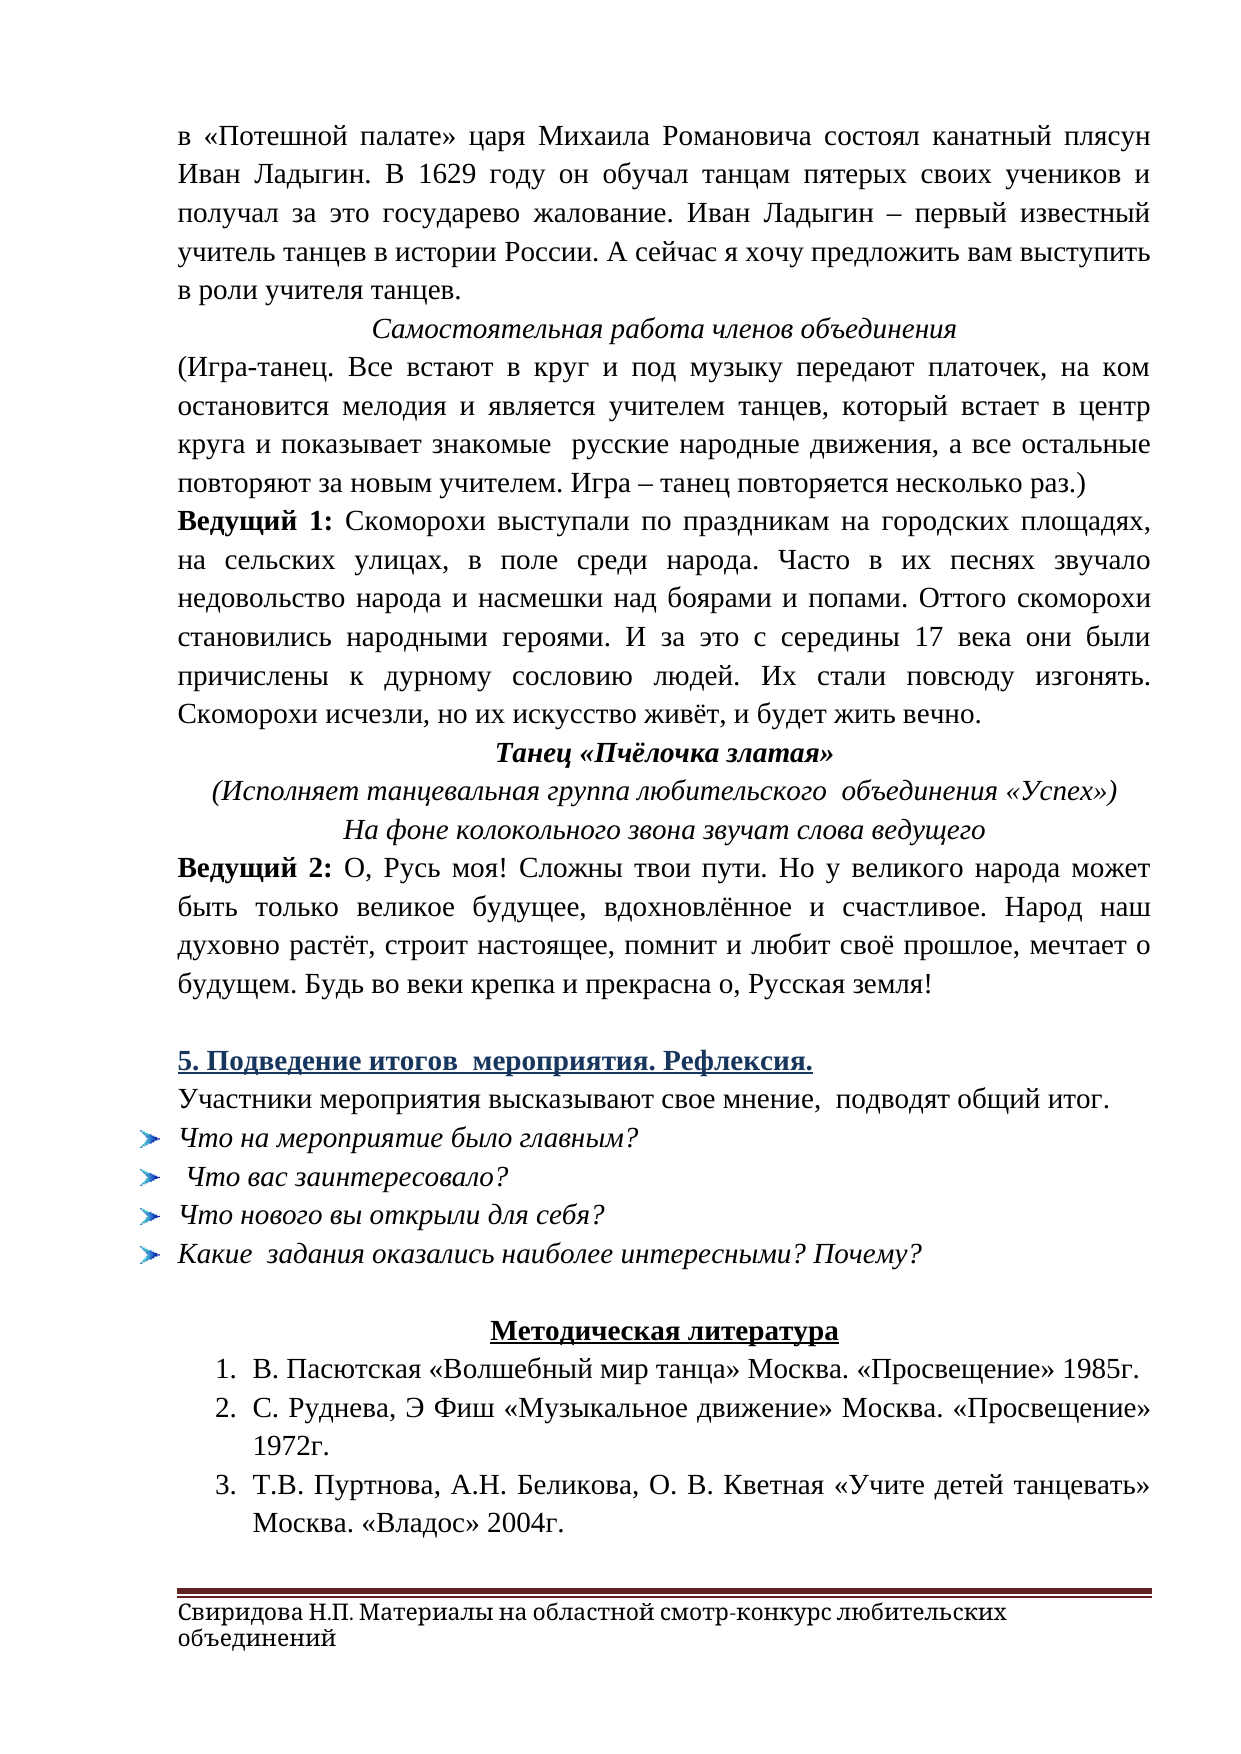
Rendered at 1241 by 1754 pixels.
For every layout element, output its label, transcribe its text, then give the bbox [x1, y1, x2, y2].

list Что нового вы открыли для себя? [140, 1197, 1152, 1231]
list Т.В. Пуртнова, А.Н. Беликова, О. В. Кветная «Учите детей танцевать» Москва. «Владос» 2004г. [215, 1467, 1152, 1539]
text Самостоятельная работа членов объединения [177, 311, 1152, 344]
text Ведущий 1: Скоморохи выступали по праздникам на городских площадях, на сельских улицах, в поле среди народа. Часто в их песнях звучало недовольство народа и насмешки над боярами и попами. Оттого скоморохи становились народными героями. И за это с середины 17 века они были причислены к дурному сословию людей. Их стали повсюду изгонять. Скоморохи исчезли, но их искусство живёт, и будет жить вечно. [177, 503, 1152, 730]
picture [140, 1169, 160, 1186]
text Методическая литература [177, 1313, 1152, 1346]
text На фоне колокольного звона звучат слова ведущего [177, 812, 1152, 845]
text Ведущий 2: О, Русь моя! Сложны твои пути. Но у великого народа может быть только великое будущее, вдохновлённое и счастливое. Народ наш духовно растёт, строит настоящее, помнит и любит своё прошлое, мечтает о будущем. Будь во веки крепка и прекрасна о, Русская земля! [177, 850, 1152, 999]
picture [140, 1130, 160, 1148]
list Какие задания оказались наиболее интересными? Почему? [140, 1236, 1152, 1269]
text Танец «Пчёлочка златая» [177, 735, 1152, 768]
text Участники мероприятия высказывают свое мнение, подводят общий итог. [177, 1082, 1152, 1115]
list Что на мероприятие было главным? [140, 1120, 1152, 1154]
list Что вас заинтересовало? [140, 1159, 1152, 1192]
list С. Руднева, Э Фиш «Музыкальное движение» Москва. «Просвещение» 1972г. [215, 1390, 1152, 1462]
text (Исполняет танцевальная группа любительского объединения «Успех») [177, 773, 1152, 807]
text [177, 118, 1152, 306]
picture [140, 1208, 160, 1225]
text 5. Подведение итогов мероприятия. Рефлексия. [177, 1043, 1152, 1077]
picture [140, 1246, 160, 1264]
list В. Пасютская «Волшебный мир танца» Москва. «Просвещение» 1985г. [215, 1351, 1152, 1385]
text (Игра-танец. Все встают в круг и под музыку передают платочек, на ком остановится мелодия и является учителем танцев, который встает в центр круга и показывает знакомые русские народные движения, а все остальные повторяют за новым учителем. Игра – танец повторяется несколько раз.) [177, 349, 1152, 498]
